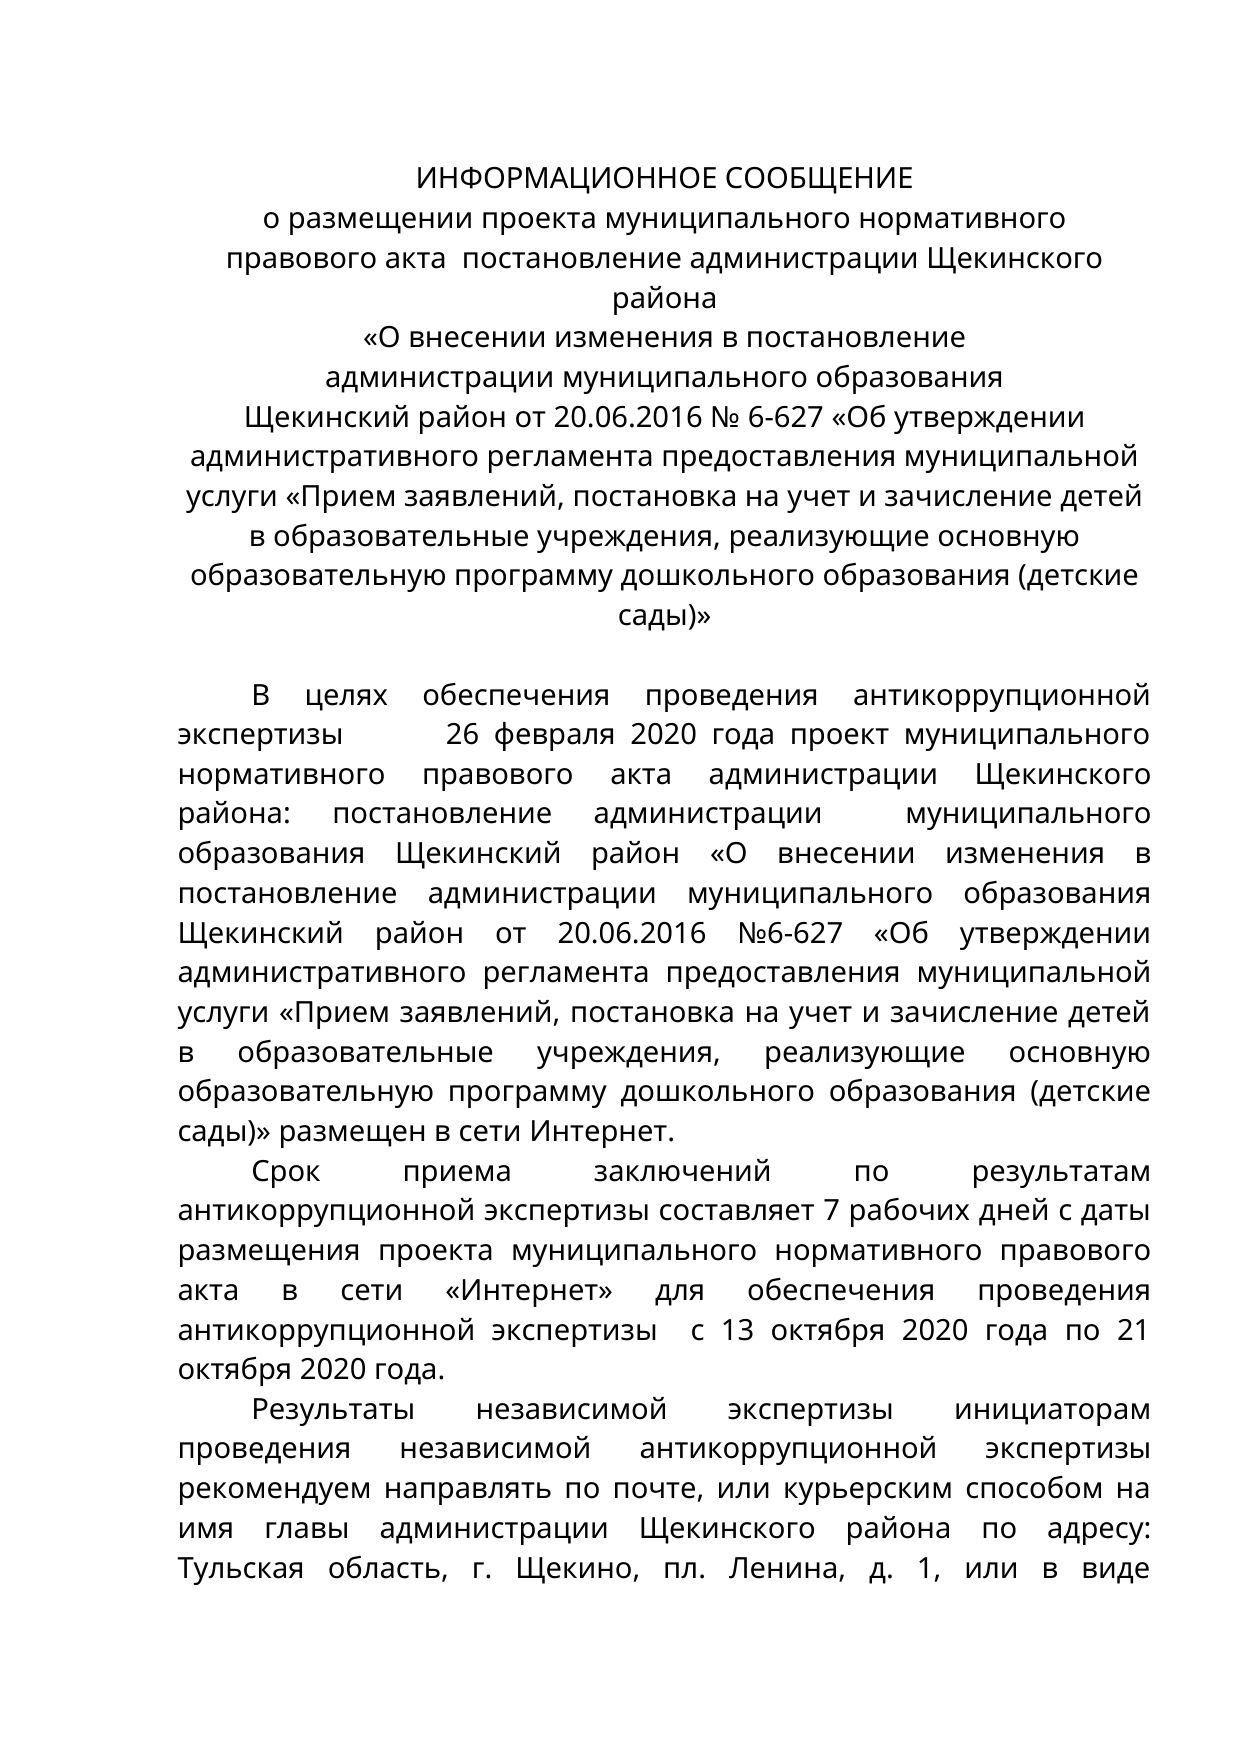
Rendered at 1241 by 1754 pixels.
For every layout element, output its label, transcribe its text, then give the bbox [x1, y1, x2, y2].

text Срок приема заключений по результатам антикоррупционной экспертизы составляет 7 рабочих дней с даты размещения проекта муниципального нормативного правового акта в сети «Интернет» для обеспечения проведения антикоррупционной экспертизы с 13 октября 2020 года по 21 октября 2020 года. [177, 1150, 1152, 1388]
text «О внесении изменения в постановление [177, 317, 1152, 356]
text администрации муниципального образования [177, 356, 1152, 396]
text Щекинский район от 20.06.2016 № 6-627 «Об утверждении административного регламента предоставления муниципальной [177, 396, 1152, 475]
text о размещении проекта муниципального нормативного [177, 197, 1152, 237]
text ИНФОРМАЦИОННОЕ СООБЩЕНИЕ [177, 158, 1152, 197]
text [177, 1388, 1152, 1587]
text В целях обеспечения проведения антикоррупционной экспертизы 26 февраля 2020 года проект муниципального нормативного правового акта администрации Щекинского района: постановление администрации муниципального образования Щекинский район «О внесении изменения в постановление администрации муниципального образования Щекинский район от 20.06.2016 №6-627 «Об утверждении административного регламента предоставления муниципальной услуги «Прием заявлений, постановка на учет и зачисление детей в образовательные учреждения, реализующие основную образовательную программу дошкольного образования (детские сады)» размещен в сети Интернет. [177, 674, 1152, 1150]
text услуги «Прием заявлений, постановка на учет и зачисление детей в образовательные учреждения, реализующие основную образовательную программу дошкольного образования (детские сады)» [177, 475, 1152, 634]
text правового акта постановление администрации Щекинского района [177, 237, 1152, 317]
